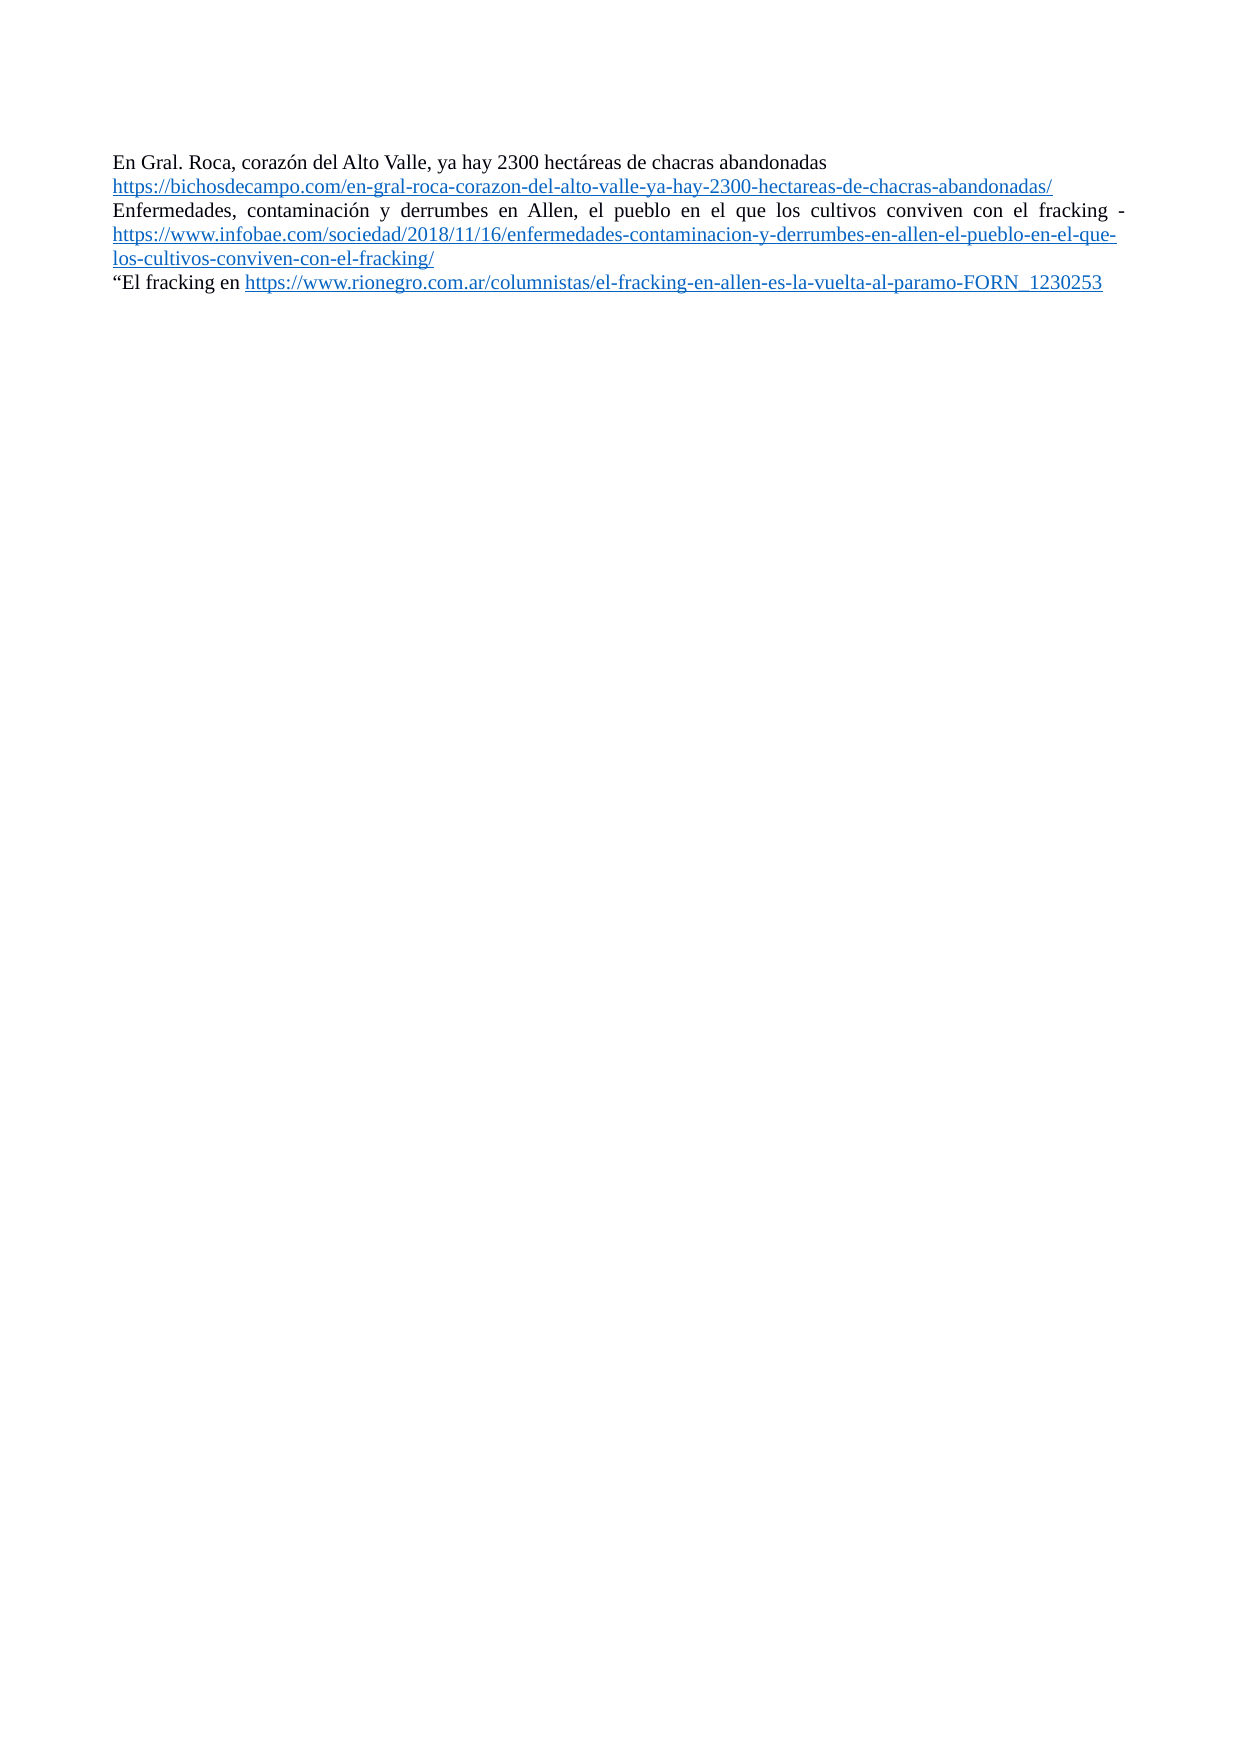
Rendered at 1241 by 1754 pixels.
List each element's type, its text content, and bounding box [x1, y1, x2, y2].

text “El fracking en https://www.rionegro.com.ar/columnistas/el-fracking-en-allen-es-la-vuelta-al-paramo-FORN_1230253 [112, 270, 1128, 294]
text Enfermedades, contaminación y derrumbes en Allen, el pueblo en el que los cultivos conviven con el fracking - https://www.infobae.com/sociedad/2018/11/16/enfermedades-contaminacion-y-derrumbes-en-allen-el-pueblo-en-el-que-los-cultivos-conviven-con-el-fracking/ [112, 198, 1128, 270]
text https://bichosdecampo.com/en-gral-roca-corazon-del-alto-valle-ya-hay-2300-hectareas-de-chacras-abandonadas/ [112, 174, 1128, 198]
text En Gral. Roca, corazón del Alto Valle, ya hay 2300 hectáreas de chacras abandonadas [112, 150, 1128, 174]
